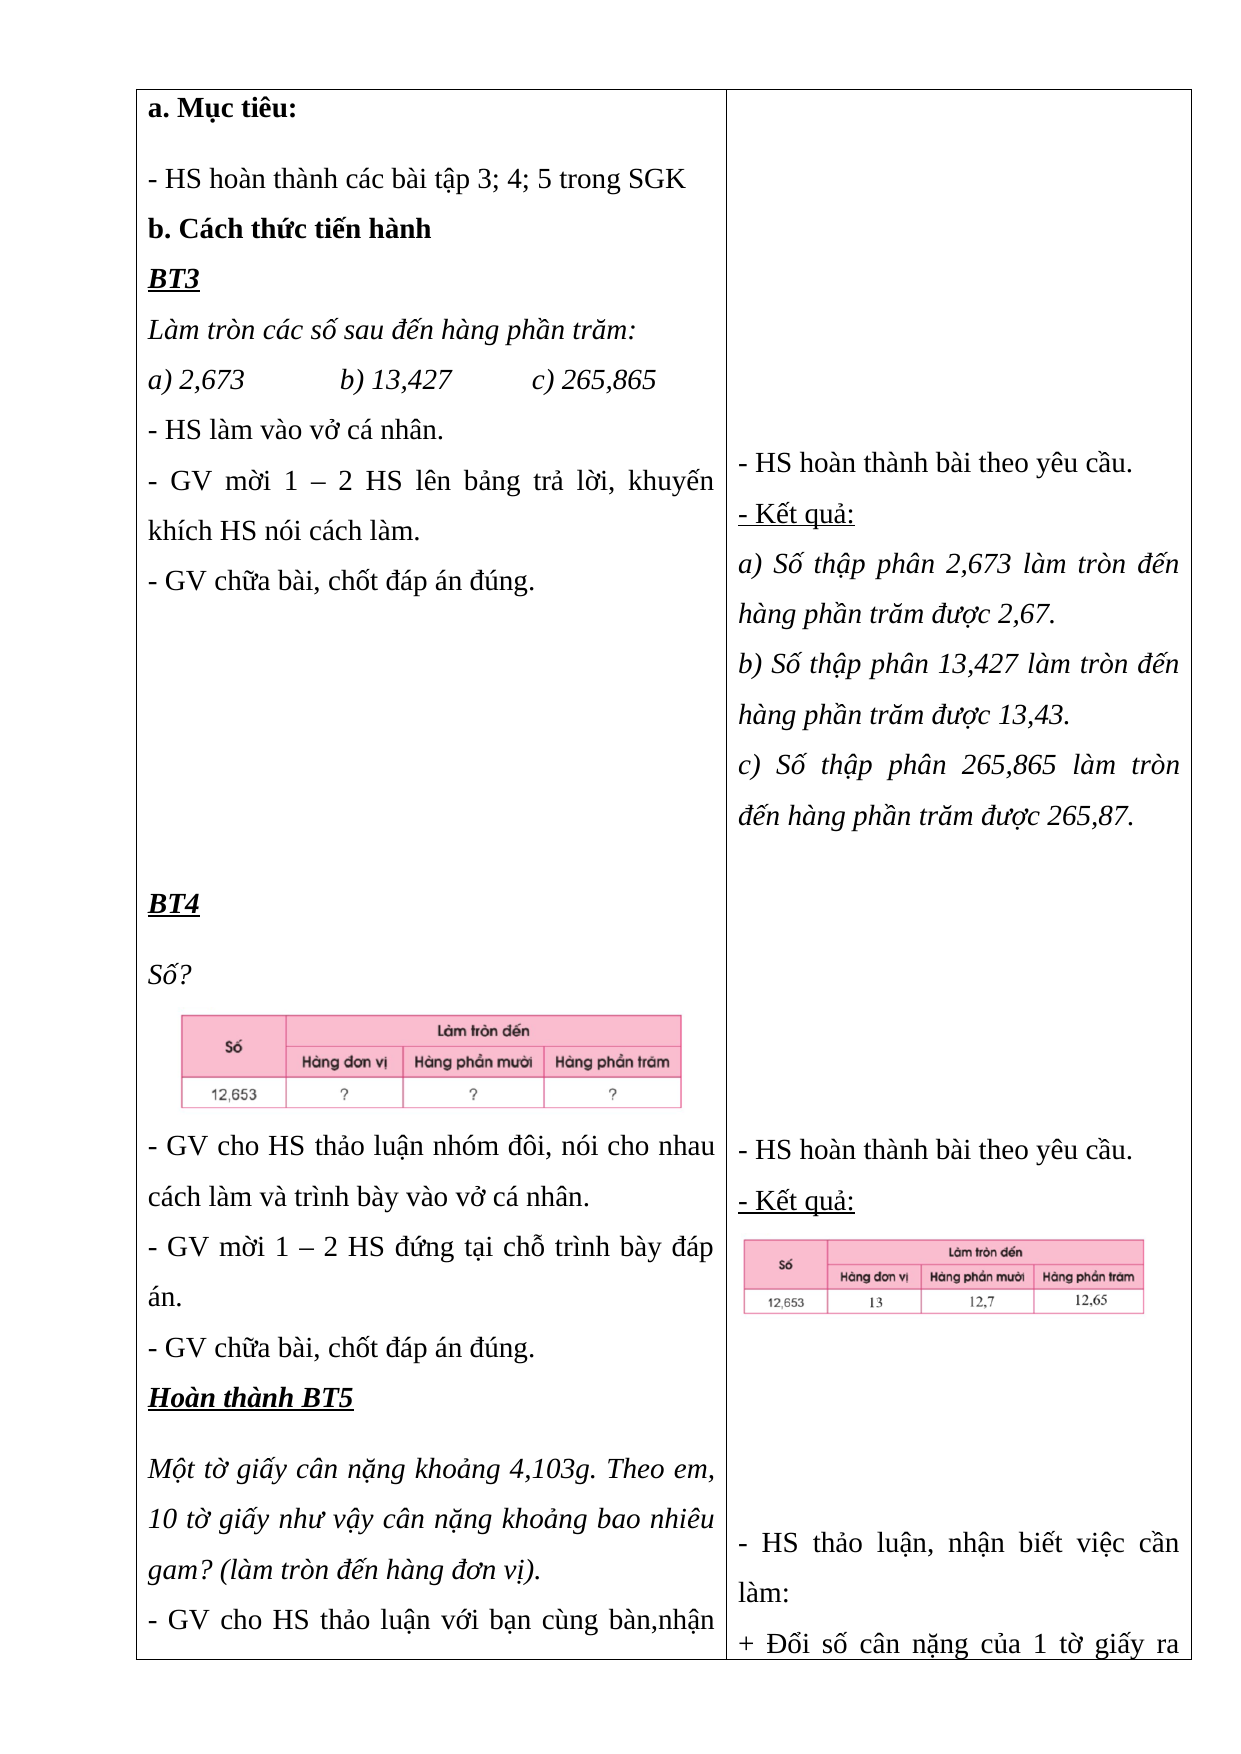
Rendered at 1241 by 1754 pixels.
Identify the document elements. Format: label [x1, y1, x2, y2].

table_cell [727, 90, 1191, 1659]
table_cell [137, 90, 726, 1659]
picture [737, 1233, 1149, 1319]
picture [173, 1007, 690, 1115]
